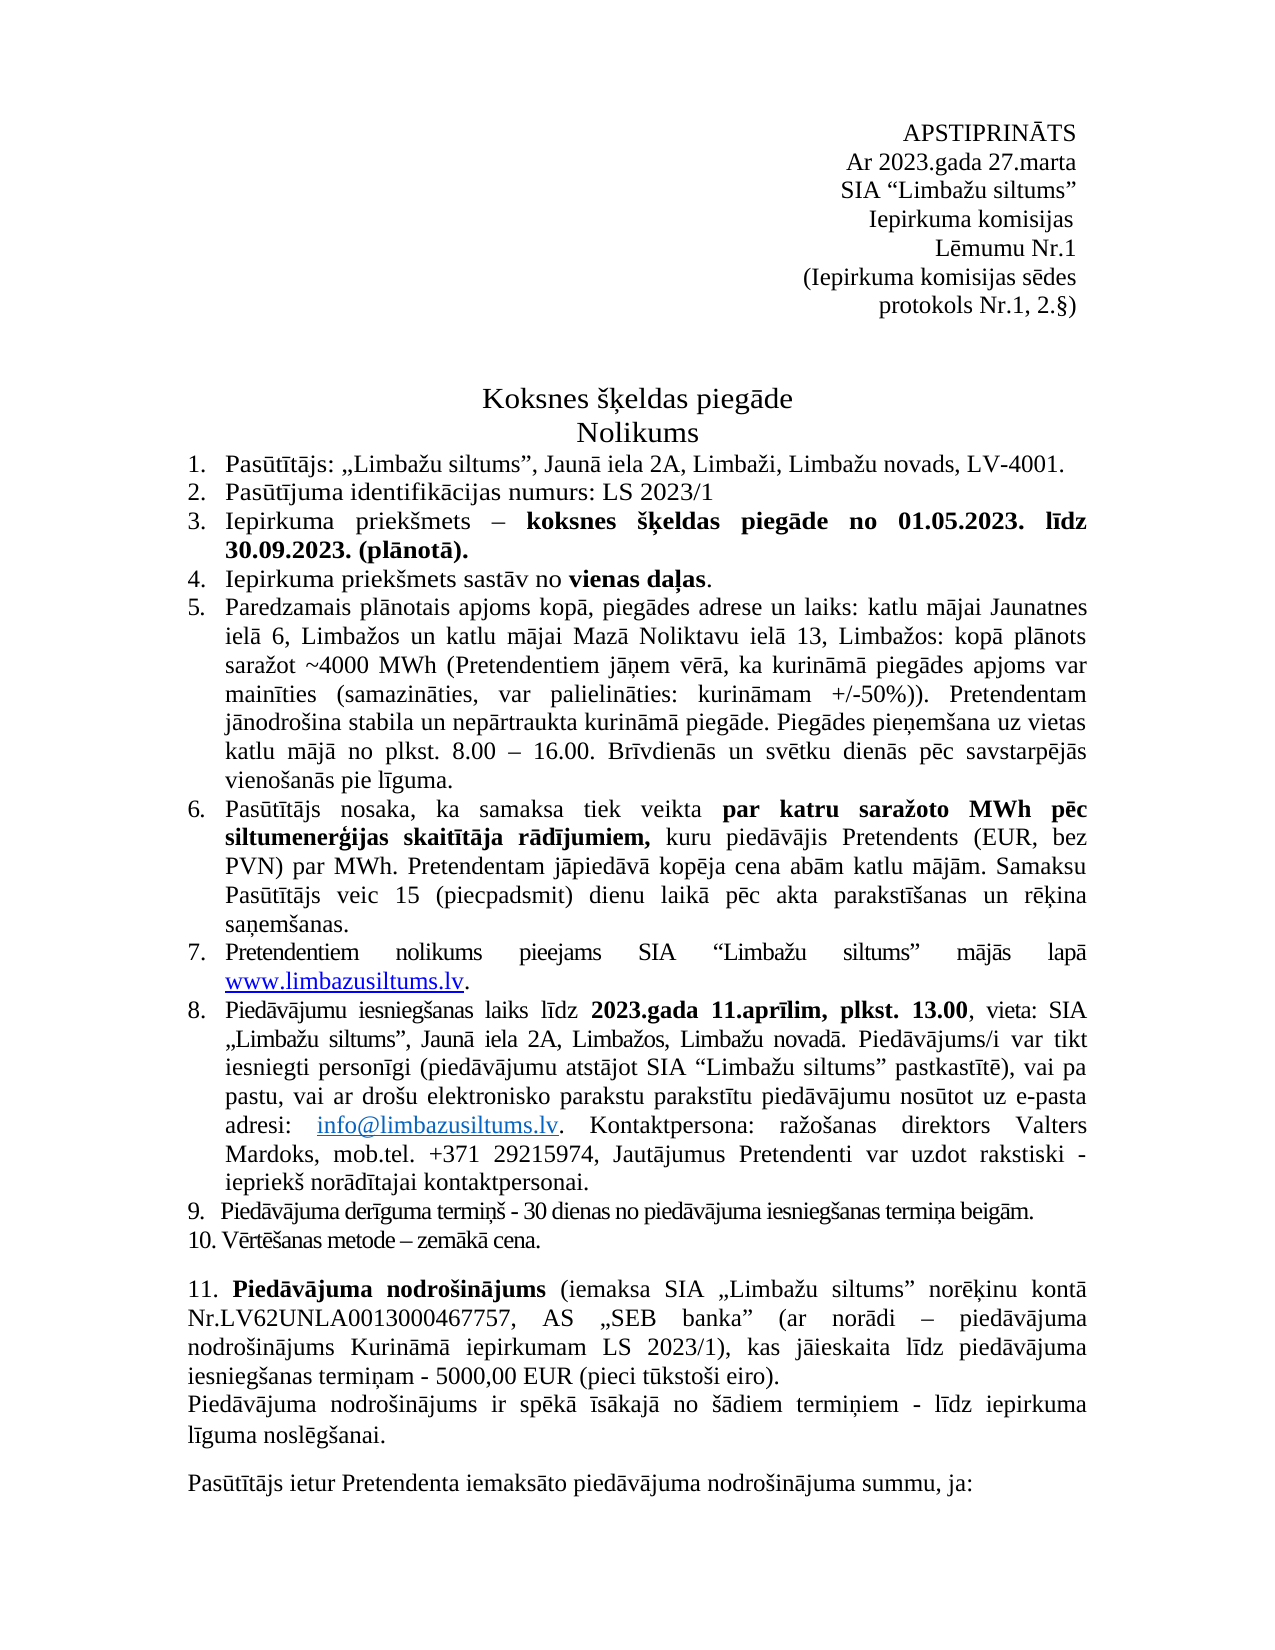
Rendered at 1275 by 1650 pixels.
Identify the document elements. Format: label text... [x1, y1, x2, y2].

list Piedāvājumu iesniegšanas laiks līdz 2023.gada 11.aprīlim, plkst. 13.00, vieta: SIA „Limbažu siltums”, Jaunā iela 2A, Limbažos, Limbažu novadā. Piedāvājums/i var tikt iesniegti personīgi (piedāvājumu atstājot SIA “Limbažu siltums” pastkastītē), vai pa pastu, vai ar drošu elektronisko parakstu parakstītu piedāvājumu nosūtot uz e-pasta adresi: info@limbazusiltums.lv. Kontaktpersona: ražošanas direktors Valters Mardoks, mob.tel. +371 29215974, Jautājumus Pretendenti var uzdot rakstiski - iepriekš norādītajai kontaktpersonai. [187, 995, 1087, 1196]
text Piedāvājuma nodrošinājums ir spēkā īsākajā no šādiem termiņiem - līdz iepirkuma līguma noslēgšanai. [187, 1389, 1087, 1449]
text 10. Vērtēšanas metode – zemākā cena. [187, 1225, 1087, 1254]
list Pasūtījuma identifikācijas numurs: LS 2023/1 [187, 477, 1087, 506]
list Pretendentiem nolikums pieejams SIA “Limbažu siltums” mājās lapā www.limbazusiltums.lv. [187, 937, 1087, 995]
list Paredzamais plānotais apjoms kopā, piegādes adrese un laiks: katlu mājai Jaunatnes ielā 6, Limbažos un katlu mājai Mazā Noliktavu ielā 13, Limbažos: kopā plānots saražot ~4000 MWh (Pretendentiem jāņem vērā, ka kurināmā piegādes apjoms var mainīties (samazināties, var palielināties: kurināmam +/-50%)). Pretendentam jānodrošina stabila un nepārtraukta kurināmā piegāde. Piegādes pieņemšana uz vietas katlu mājā no plkst. 8.00 – 16.00. Brīvdienās un svētku dienās pēc savstarpējās vienošanās pie līguma. [187, 592, 1087, 794]
list Pasūtītājs nosaka, ka samaksa tiek veikta par katru saražoto MWh pēc siltumenerģijas skaitītāja rādījumiem, kuru piedāvājis Pretendents (EUR, bez PVN) par MWh. Pretendentam jāpiedāvā kopēja cena abām katlu mājām. Samaksu Pasūtītājs veic 15 (piecpadsmit) dienu laikā pēc akta parakstīšanas un rēķina saņemšanas. [187, 794, 1087, 937]
list Pasūtītājs: „Limbažu siltums”, Jaunā iela 2A, Limbaži, Limbažu novads, LV-4001. [187, 449, 1087, 477]
text Pasūtītājs ietur Pretendenta iemaksāto piedāvājuma nodrošinājuma summu, ja: [187, 1468, 1087, 1497]
list Iepirkuma priekšmets sastāv no vienas daļas. [187, 564, 1087, 592]
table_header APSTIPRINĀTS Ar 2023.gada 27.marta SIA “Limbažu siltums” Iepirkuma komisijas Lēmumu Nr.1 (Iepirkuma komisijas sēdes protokols Nr.1, 2.§) [526, 118, 1087, 348]
text 9. Piedāvājuma derīguma termiņš - 30 dienas no piedāvājuma iesniegšanas termiņa beigām. [187, 1196, 1087, 1225]
text 11. Piedāvājuma nodrošinājums (iemaksa SIA „Limbažu siltums” norēķinu kontā Nr.LV62UNLA0013000467757, AS „SEB banka” (ar norādi – piedāvājuma nodrošinājums Kurināmā iepirkumam LS 2023/1), kas jāieskaita līdz piedāvājuma iesniegšanas termiņam - 5000,00 EUR (pieci tūkstoši eiro). [187, 1274, 1087, 1389]
list Iepirkuma priekšmets – koksnes šķeldas piegāde no 01.05.2023. līdz 30.09.2023. (plānotā). [187, 506, 1087, 564]
text Koksnes šķeldas piegāde [187, 382, 1087, 415]
